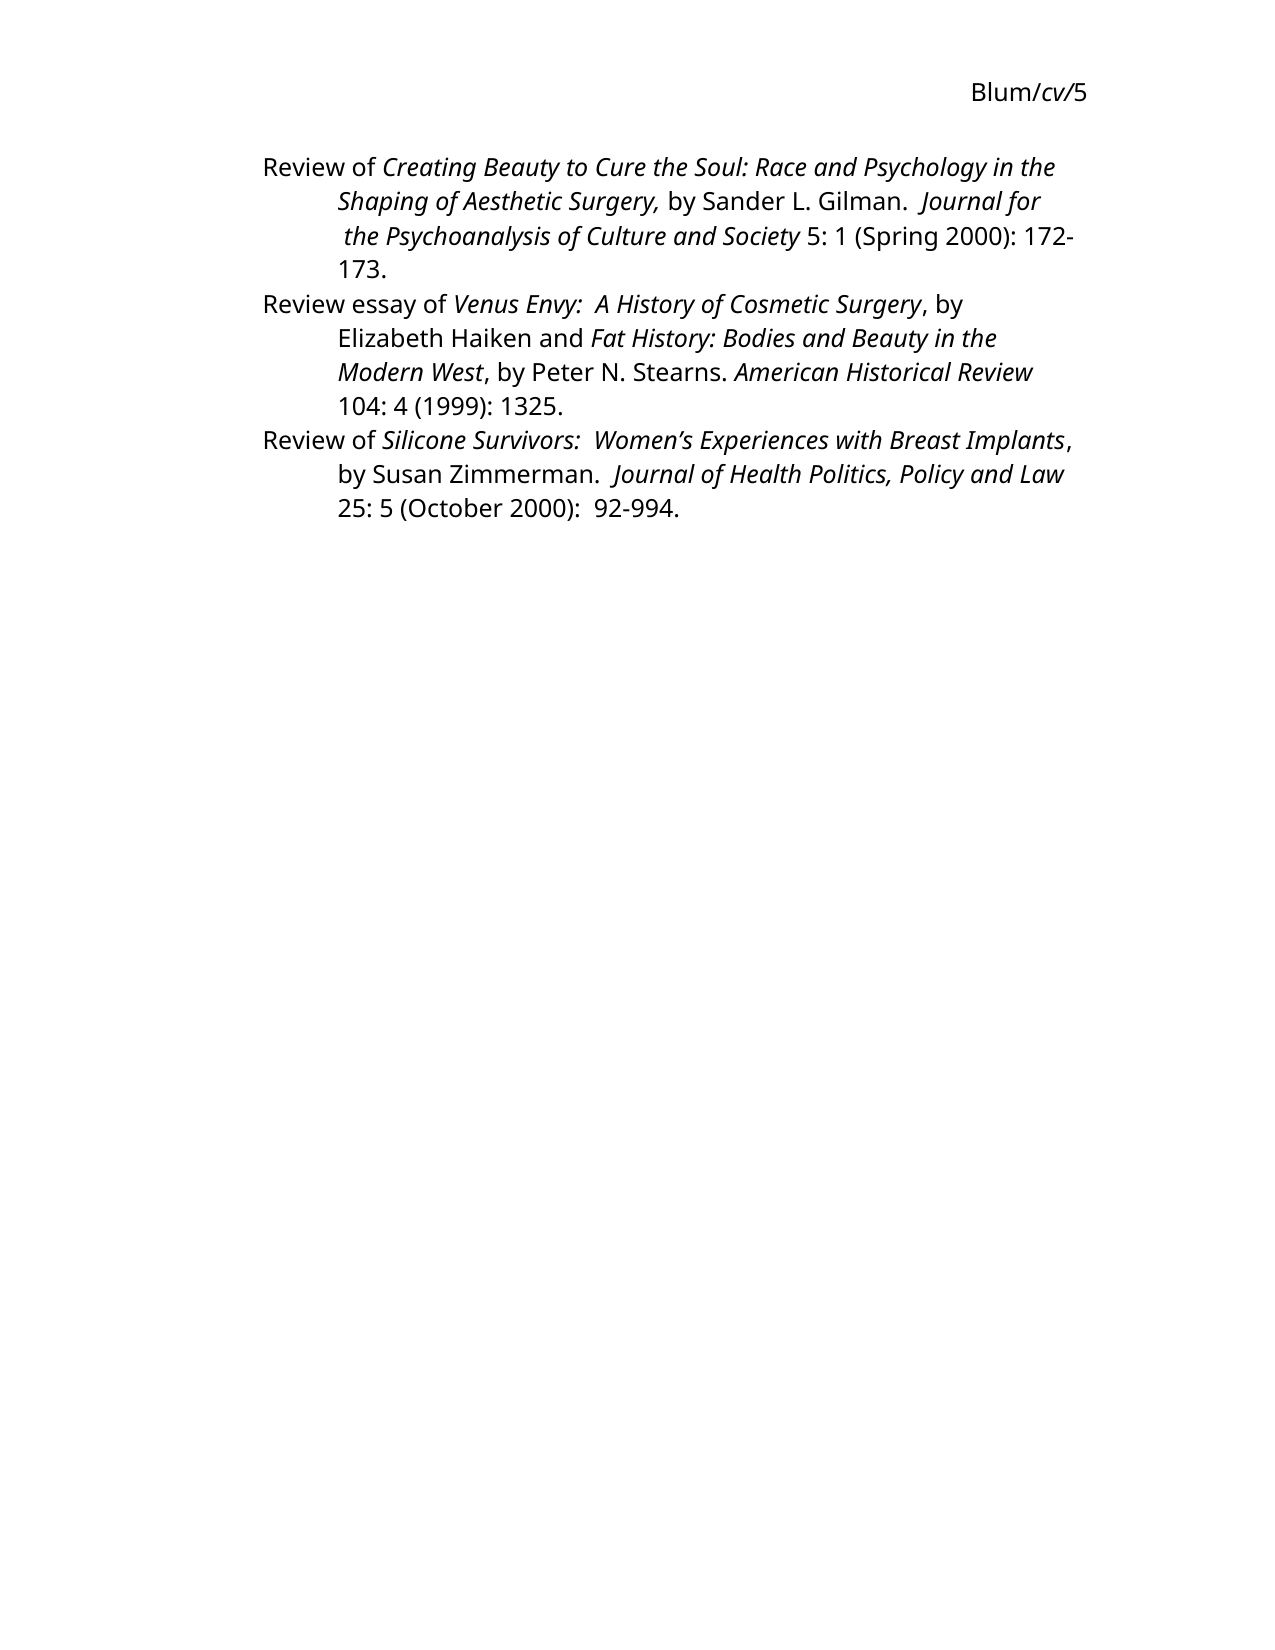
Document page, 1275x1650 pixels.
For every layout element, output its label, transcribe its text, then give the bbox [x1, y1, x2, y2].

text the Psychoanalysis of Culture and Society 5: 1 (Spring 2000): 172-173. [337, 218, 1087, 286]
text Review of Creating Beauty to Cure the Soul: Race and Psychology in the [187, 150, 1087, 184]
text Review of Silicone Survivors: Women’s Experiences with Breast Implants, by Susan Zimmerman. Journal of Health Politics, Policy and Law 25: 5 (October 2000): 92-994. [262, 422, 1087, 525]
text Review essay of Venus Envy: A History of Cosmetic Surgery, by [187, 286, 1087, 320]
text Elizabeth Haiken and Fat History: Bodies and Beauty in the Modern West, by Peter N. Stearns. American Historical Review 104: 4 (1999): 1325. [337, 320, 1087, 422]
text Shaping of Aesthetic Surgery, by Sander L. Gilman. Journal for [262, 184, 1087, 218]
